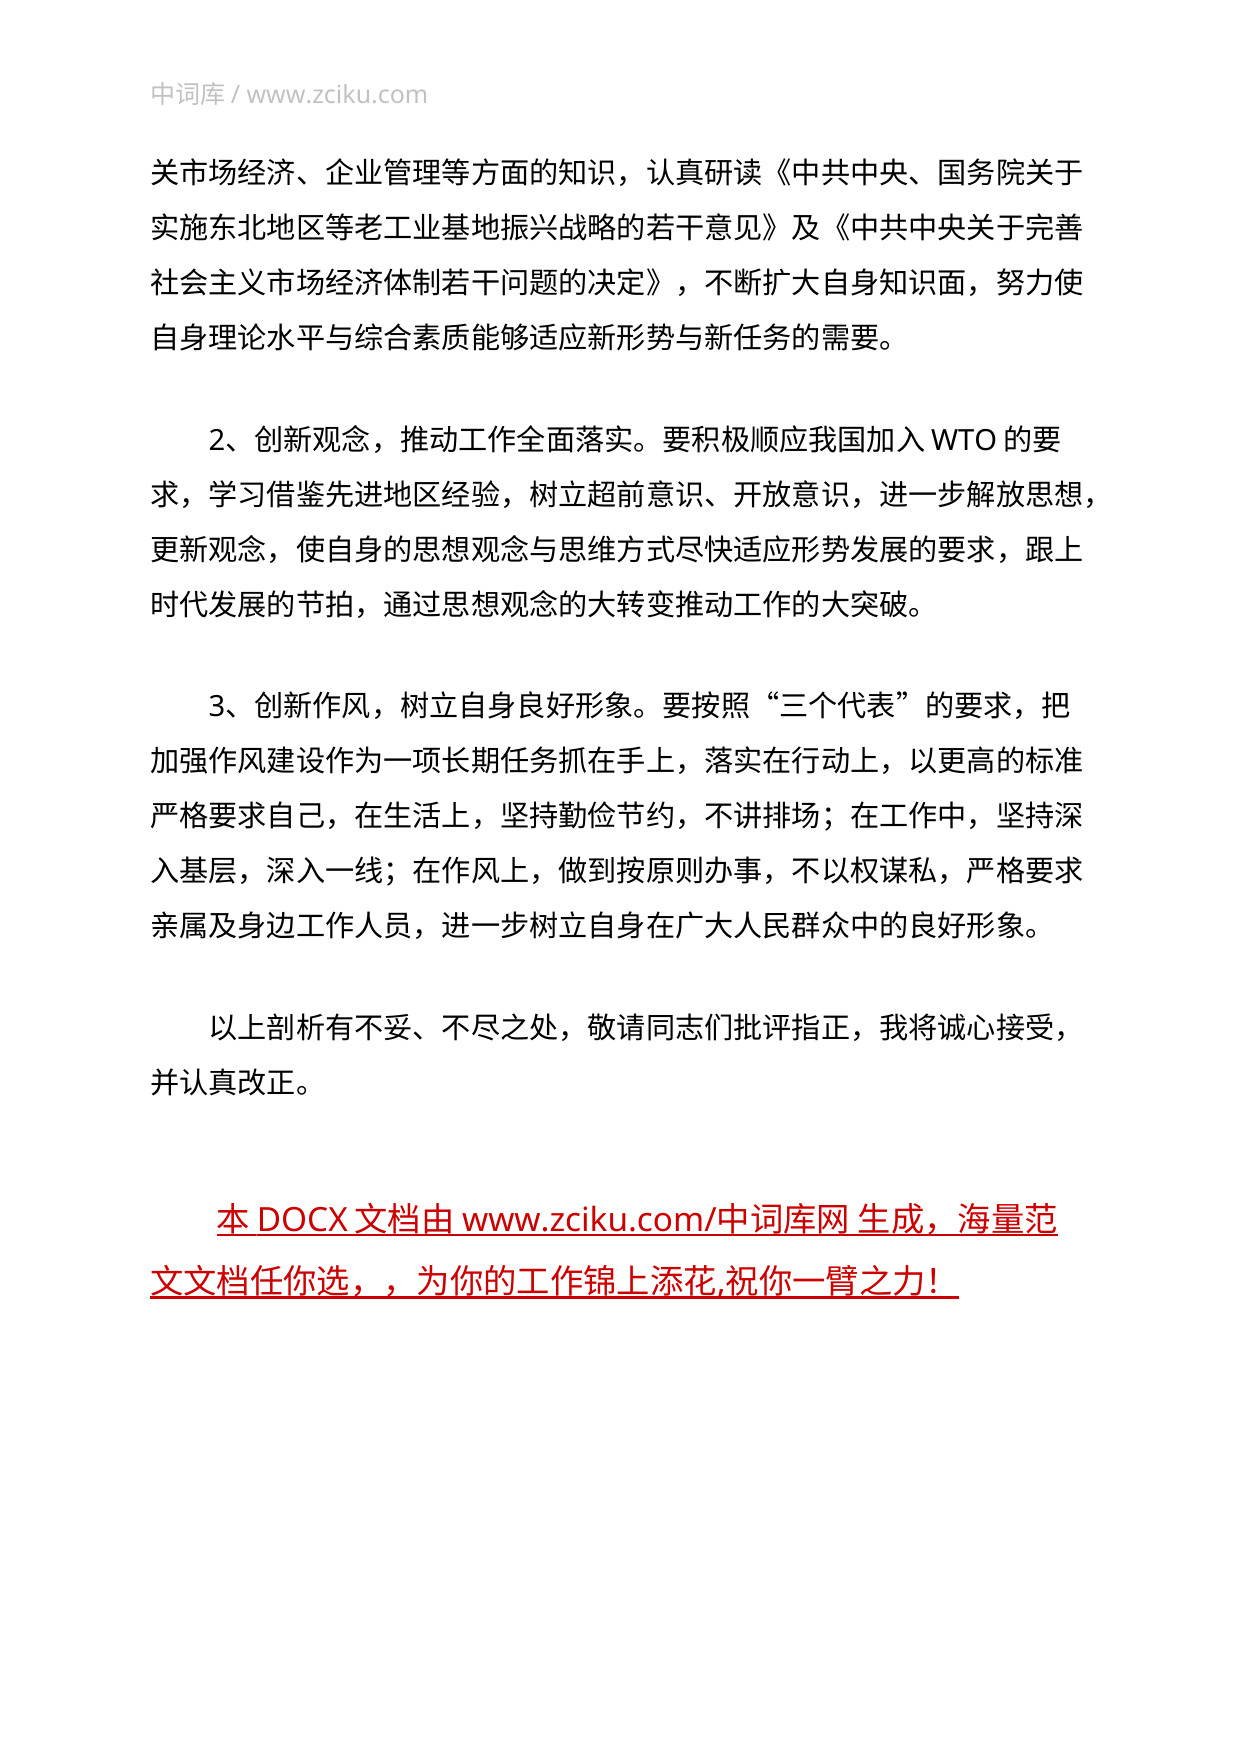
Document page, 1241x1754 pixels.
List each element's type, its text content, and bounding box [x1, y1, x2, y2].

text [150, 150, 1090, 357]
text 3、创新作风，树立自身良好形象。要按照“三个代表”的要求，把加强作风建设作为一项长期任务抓在手上，落实在行动上，以更高的标准严格要求自己，在生活上，坚持勤俭节约，不讲排场；在工作中，坚持深入基层，深入一线；在作风上，做到按原则办事，不以权谋私，严格要求亲属及身边工作人员，进一步树立自身在广大人民群众中的良好形象。 [150, 683, 1090, 945]
text 以上剖析有不妥、不尽之处，敬请同志们批评指正，我将诚心接受，并认真改正。 [150, 1004, 1090, 1102]
text 本DOCX文档由 www.zciku.com/中词库网 生成，海量范文文档任你选，，为你的工作锦上添花,祝你一臂之力！ [150, 1192, 1090, 1304]
text 2、创新观念，推动工作全面落实。要积极顺应我国加入WTO的要求，学习借鉴先进地区经验，树立超前意识、开放意识，进一步解放思想，更新观念，使自身的思想观念与思维方式尽快适应形势发展的要求，跟上时代发展的节拍，通过思想观念的大转变推动工作的大突破。 [150, 416, 1090, 623]
